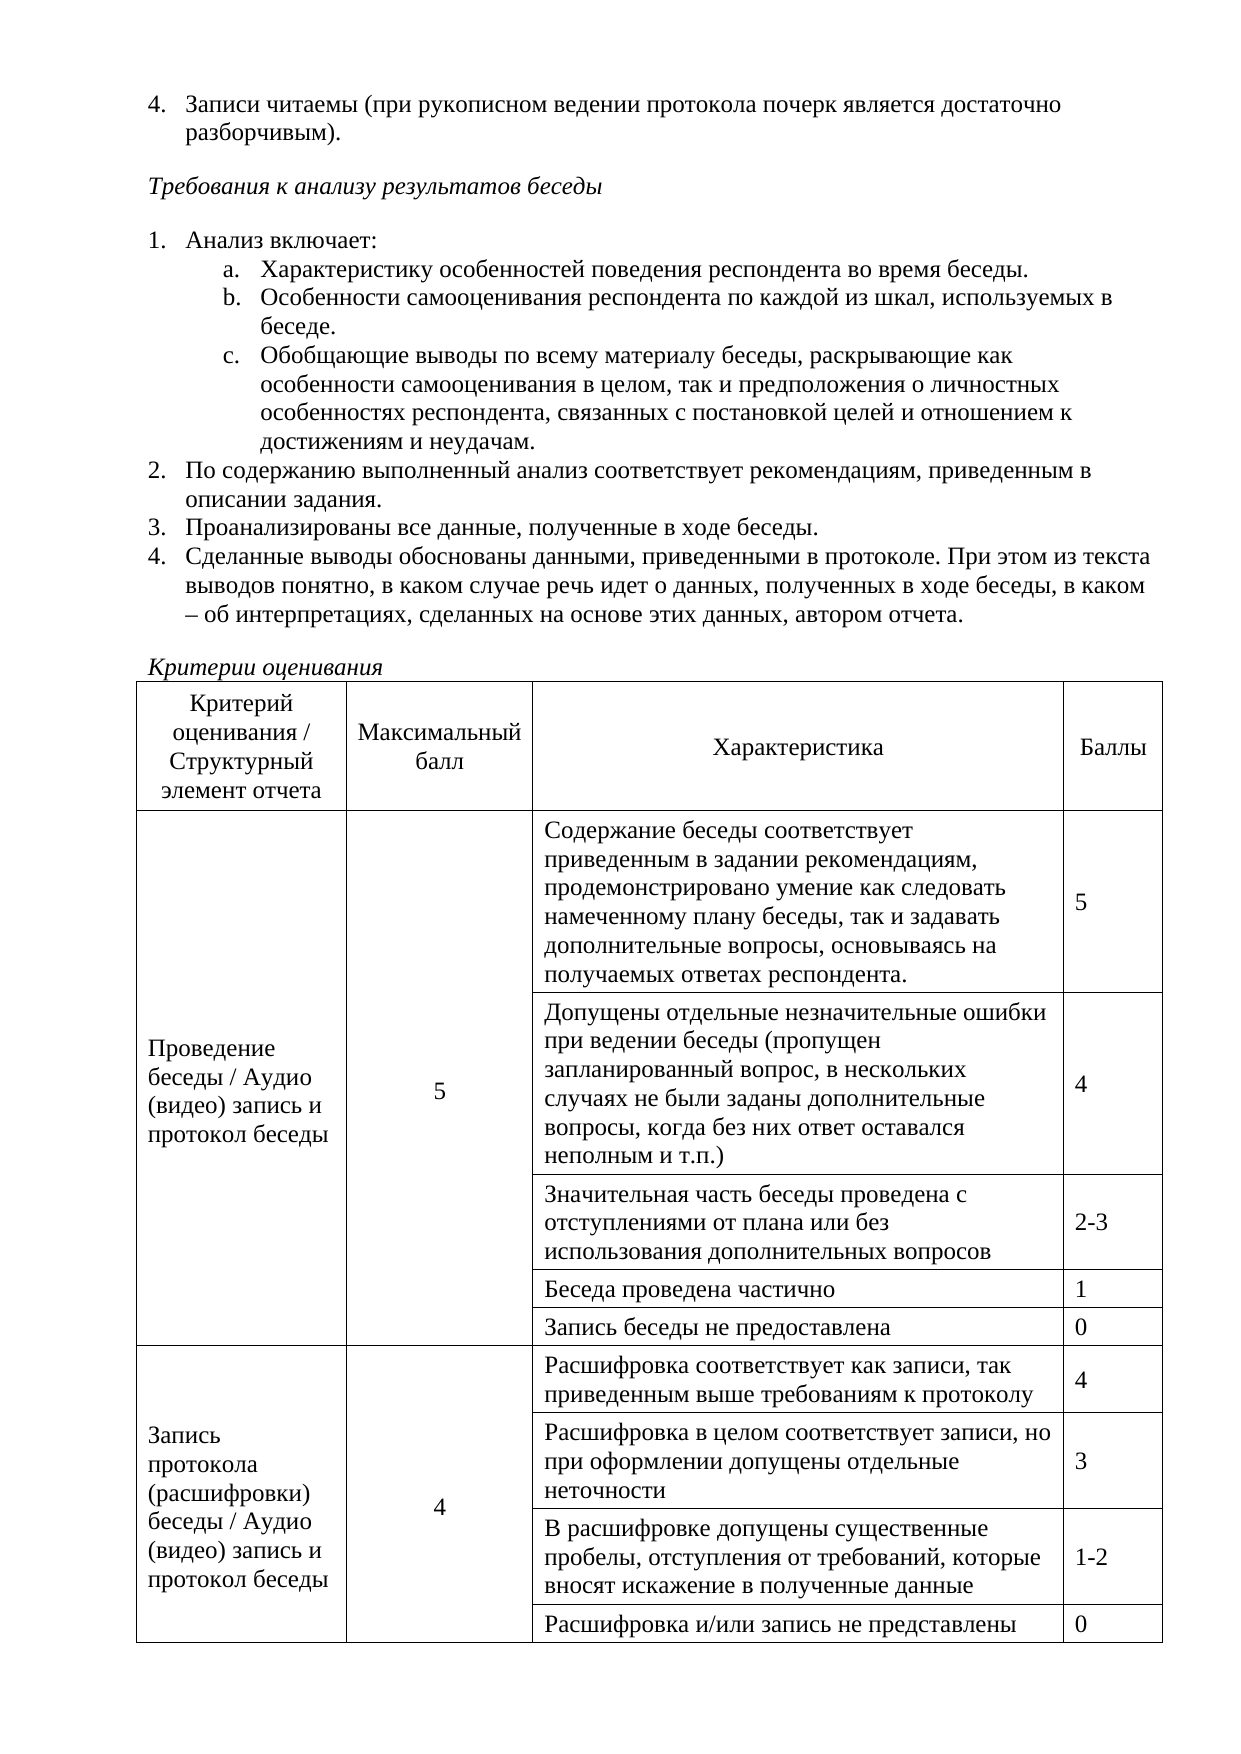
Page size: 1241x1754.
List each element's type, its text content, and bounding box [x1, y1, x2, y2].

table_cell 4 [1064, 1346, 1162, 1412]
list Особенности самооценивания респондента по каждой из шкал, используемых в беседе. [223, 282, 1152, 340]
table_header Критерий оценивания / Структурный элемент отчета [137, 682, 346, 810]
table_header Характеристика [533, 682, 1063, 810]
list Сделанные выводы обоснованы данными, приведенными в протоколе. При этом из текста выводов понятно, в каком случае речь идет о данных, полученных в ходе беседы, в каком – об интерпретациях, сделанных на основе этих данных, автором отчета. [148, 541, 1152, 627]
list Проанализированы все данные, полученные в ходе беседы. [148, 512, 1152, 541]
table_cell Содержание беседы соответствует приведенным в задании рекомендациям, продемонстрировано умение как следовать намеченному плану беседы, так и задавать дополнительные вопросы, основываясь на получаемых ответах респондента. [533, 811, 1063, 992]
table_cell 5 [1064, 811, 1162, 992]
table_cell Значительная часть беседы проведена с отступлениями от плана или без использования дополнительных вопросов [533, 1175, 1063, 1269]
table_cell Расшифровка и/или запись не представлены [533, 1605, 1063, 1642]
list Обобщающие выводы по всему материалу беседы, раскрывающие как особенности самооценивания в целом, так и предположения о личностных особенностях респондента, связанных с постановкой целей и отношением к достижениям и неудачам. [223, 340, 1152, 455]
table_cell 5 [347, 811, 532, 1345]
list По содержанию выполненный анализ соответствует рекомендациям, приведенным в описании задания. [148, 455, 1152, 512]
table_cell 3 [1064, 1413, 1162, 1508]
table_cell Расшифровка в целом соответствует записи, но при оформлении допущены отдельные неточности [533, 1413, 1063, 1508]
table_cell Расшифровка соответствует как записи, так приведенным выше требованиям к протоколу [533, 1346, 1063, 1412]
table_header Максимальный балл [347, 682, 532, 810]
list Записи читаемы (при рукописном ведении протокола почерк является достаточно разборчивым). [148, 89, 1152, 146]
table_cell Запись беседы не предоставлена [533, 1308, 1063, 1345]
table_cell 1 [1064, 1270, 1162, 1307]
table_header Баллы [1064, 682, 1162, 810]
list Анализ включает: [148, 225, 1152, 254]
table_cell Проведение беседы / Аудио (видео) запись и протокол беседы [137, 811, 346, 1345]
table_cell 0 [1064, 1605, 1162, 1642]
table_cell 2-3 [1064, 1175, 1162, 1269]
subtitle Критерии оценивания [148, 652, 1152, 681]
table_cell 1-2 [1064, 1509, 1162, 1603]
table_cell Допущены отдельные незначительные ошибки при ведении беседы (пропущен запланированный вопрос, в нескольких случаях не были заданы дополнительные вопросы, когда без них ответ оставался неполным и т.п.) [533, 993, 1063, 1173]
table_cell В расшифровке допущены существенные пробелы, отступления от требований, которые вносят искажение в полученные данные [533, 1509, 1063, 1603]
table_cell Запись протокола (расшифровки) беседы / Аудио (видео) запись и протокол беседы [137, 1346, 346, 1642]
table_cell Беседа проведена частично [533, 1270, 1063, 1307]
list Характеристику особенностей поведения респондента во время беседы. [223, 254, 1152, 282]
table_cell 4 [1064, 993, 1162, 1173]
table_cell 4 [347, 1346, 532, 1642]
table_cell 0 [1064, 1308, 1162, 1345]
subtitle Требования к анализу результатов беседы [148, 171, 1152, 200]
